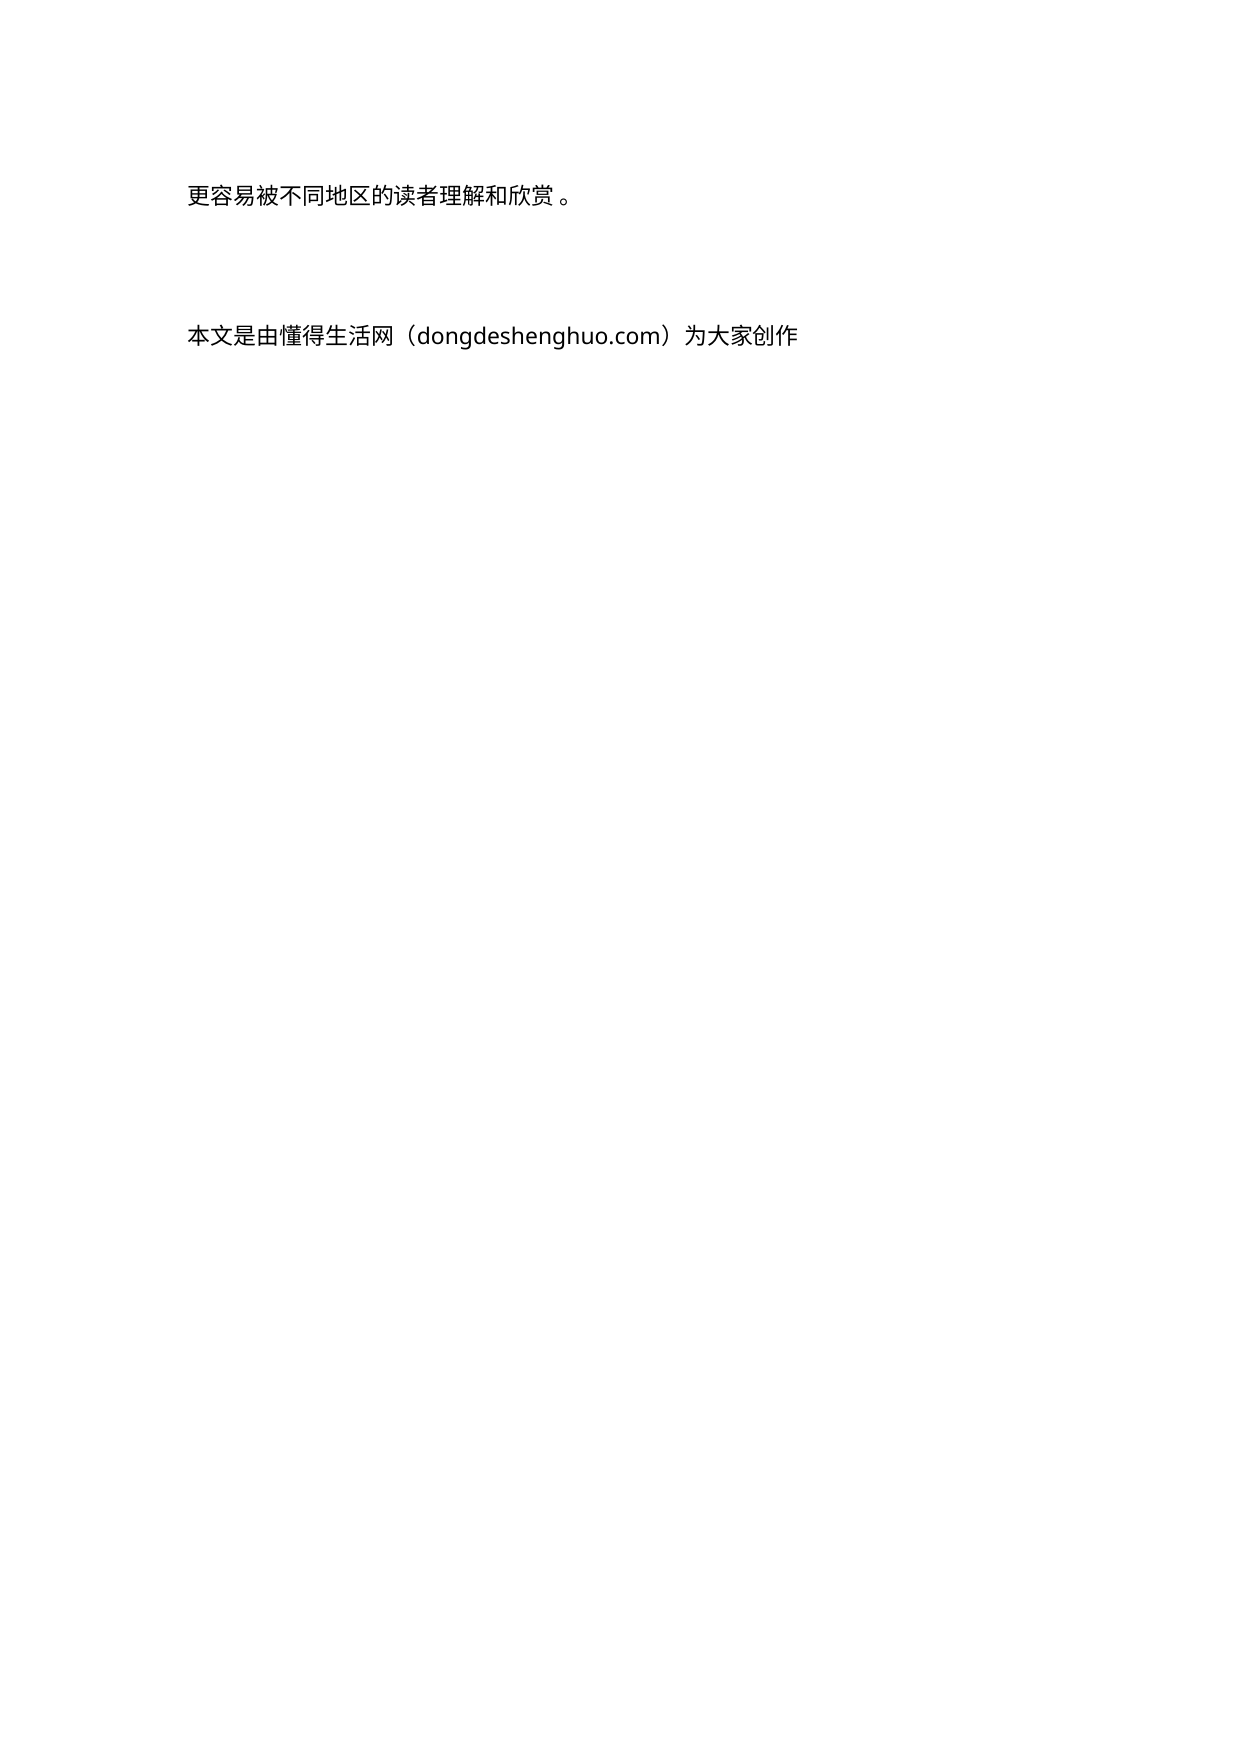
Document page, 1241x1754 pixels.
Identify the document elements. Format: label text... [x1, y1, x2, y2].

text 本文是由懂得生活网（dongdeshenghuo.com）为大家创作 [187, 302, 1053, 367]
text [187, 162, 1053, 227]
